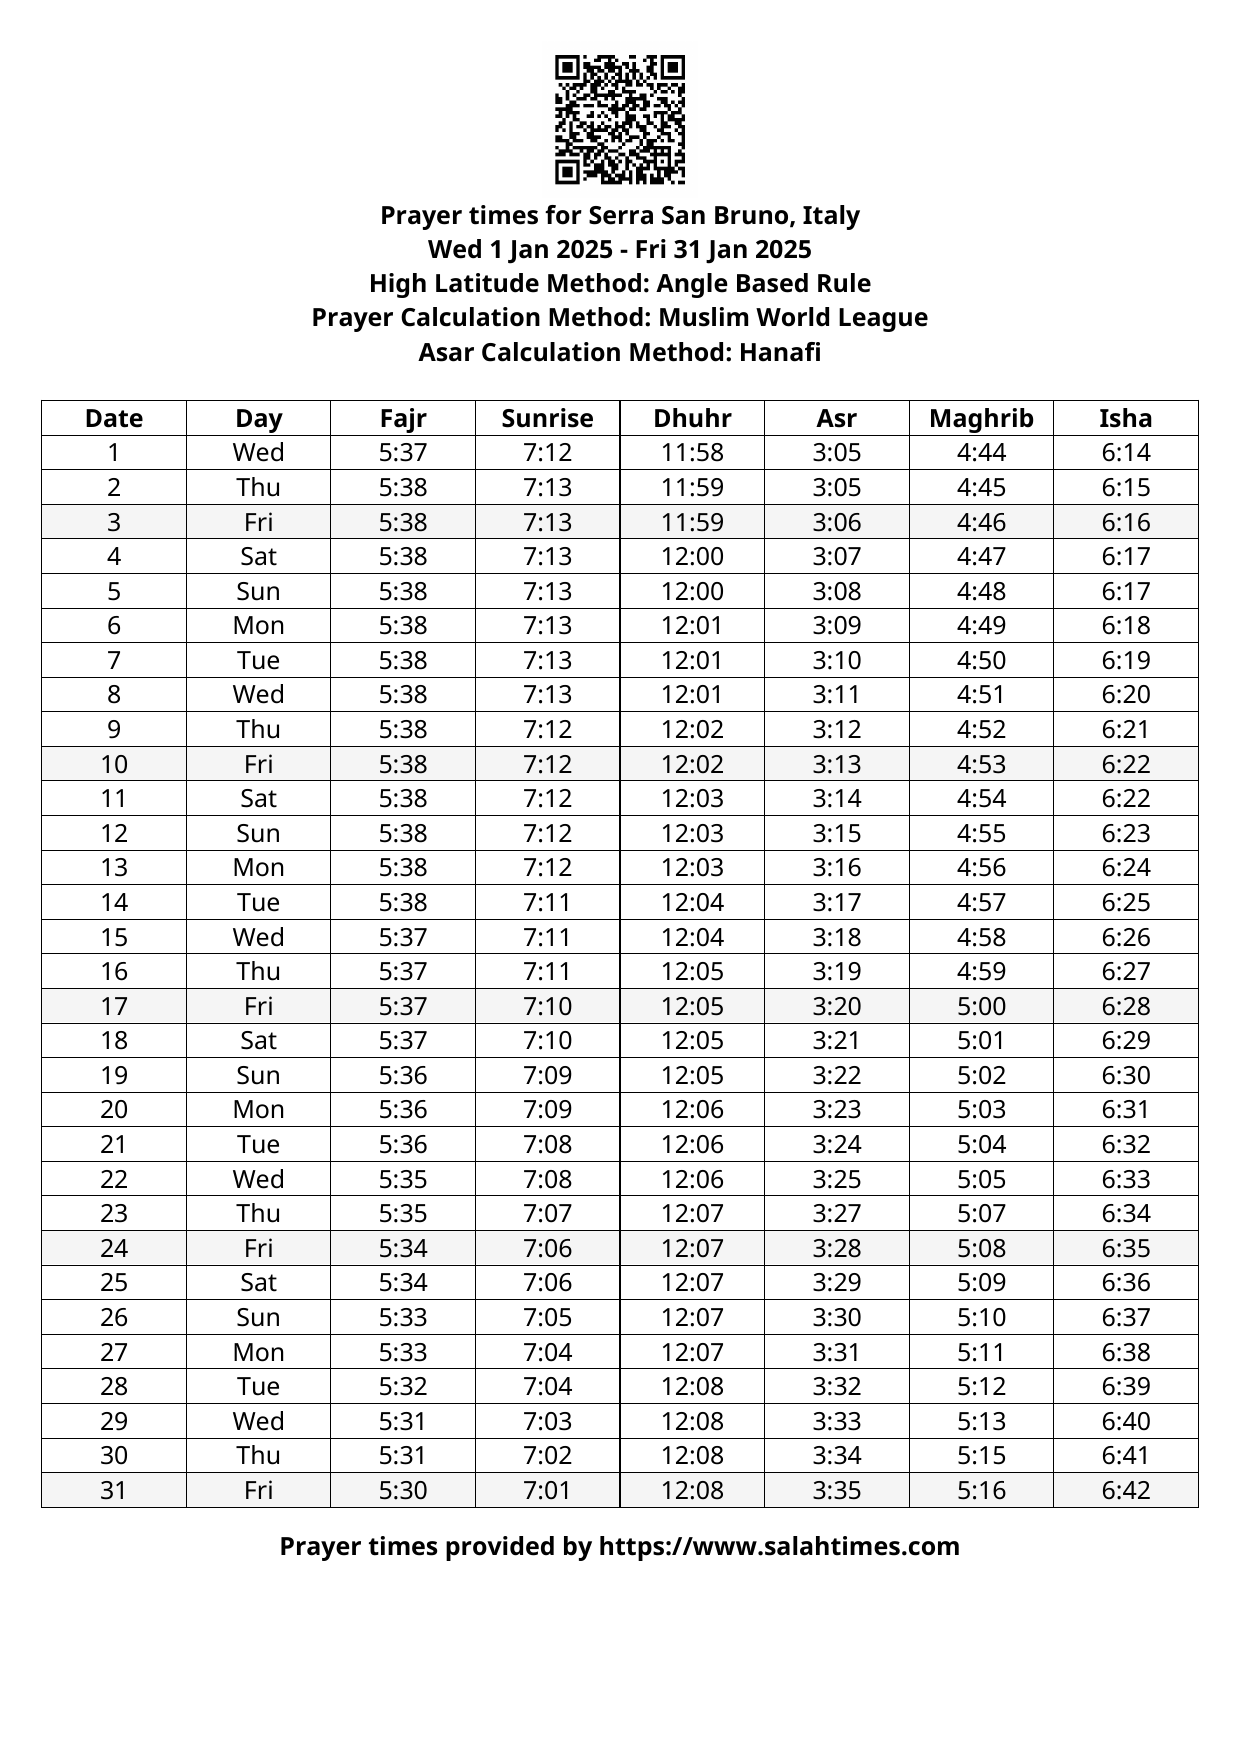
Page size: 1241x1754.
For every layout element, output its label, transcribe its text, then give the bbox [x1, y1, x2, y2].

table_cell Fri [187, 747, 330, 780]
table_cell 7:03 [476, 1404, 619, 1437]
table_cell 12:05 [621, 989, 764, 1022]
table_cell 5:38 [331, 747, 475, 780]
table_cell 5:10 [910, 1300, 1053, 1334]
table_cell 3:33 [765, 1404, 909, 1437]
table_cell 6:36 [1054, 1266, 1198, 1299]
table_cell 11:58 [621, 436, 764, 469]
table_header Asr [765, 401, 909, 434]
table_cell Fri [187, 1231, 330, 1264]
table_cell 3 [42, 505, 186, 538]
table_cell 5:38 [331, 643, 475, 677]
table_cell 3:14 [765, 781, 909, 815]
table_cell 4:55 [910, 816, 1053, 849]
table_cell 6:19 [1054, 643, 1198, 677]
table_cell 5:38 [331, 678, 475, 711]
table_cell 3:28 [765, 1231, 909, 1264]
table_cell 2 [42, 470, 186, 504]
table_cell 3:27 [765, 1196, 909, 1230]
table_cell 5:38 [331, 574, 475, 607]
table_cell 3:11 [765, 678, 909, 711]
table_cell 12:06 [621, 1093, 764, 1126]
table_cell 3:12 [765, 712, 909, 746]
table_cell 4:52 [910, 712, 1053, 746]
table_cell Wed [187, 1404, 330, 1437]
table_cell Fri [187, 989, 330, 1022]
table_cell 3:32 [765, 1369, 909, 1403]
table_cell 5:38 [331, 505, 475, 538]
table_cell Thu [187, 470, 330, 504]
text Prayer times provided by https://www.salahtimes.com [42, 1528, 1198, 1563]
table_cell Fri [187, 1473, 330, 1507]
table_cell 7:06 [476, 1231, 619, 1264]
table_cell 6:16 [1054, 505, 1198, 538]
table_cell 10 [42, 747, 186, 780]
table_cell 12:06 [621, 1127, 764, 1161]
table_cell 5:37 [331, 989, 475, 1022]
table_cell 12:01 [621, 609, 764, 642]
table_cell 11:59 [621, 505, 764, 538]
table_cell 3:23 [765, 1093, 909, 1126]
table_cell 7:12 [476, 436, 619, 469]
table_cell 7:13 [476, 643, 619, 677]
table_cell 12:03 [621, 851, 764, 884]
table_cell 5:35 [331, 1162, 475, 1195]
picture [542, 41, 699, 198]
table_cell 12:00 [621, 574, 764, 607]
table_cell 20 [42, 1093, 186, 1126]
table_cell 6:17 [1054, 574, 1198, 607]
table_cell Mon [187, 609, 330, 642]
table_cell 7:12 [476, 747, 619, 780]
table_cell 12:03 [621, 781, 764, 815]
table_cell 3:34 [765, 1439, 909, 1472]
table_cell 12:08 [621, 1404, 764, 1437]
table_cell 12:02 [621, 747, 764, 780]
table_cell 7:01 [476, 1473, 619, 1507]
table_cell 7:04 [476, 1335, 619, 1368]
table_cell 4:45 [910, 470, 1053, 504]
table_cell Wed [187, 1162, 330, 1195]
table_cell Sun [187, 1058, 330, 1092]
table_cell 3:19 [765, 954, 909, 988]
table_cell 22 [42, 1162, 186, 1195]
table_header Fajr [331, 401, 475, 434]
table_cell 3:05 [765, 436, 909, 469]
table_cell Sat [187, 781, 330, 815]
table_cell 5:12 [910, 1369, 1053, 1403]
table_header Dhuhr [621, 401, 764, 434]
table_cell 4:51 [910, 678, 1053, 711]
table_cell 12:07 [621, 1335, 764, 1368]
table_cell 7:07 [476, 1196, 619, 1230]
table_cell Fri [187, 505, 330, 538]
table_cell 6:17 [1054, 539, 1198, 573]
table_cell 7:11 [476, 920, 619, 953]
table_cell 29 [42, 1404, 186, 1437]
table_cell 7:11 [476, 885, 619, 919]
table_cell Sun [187, 1300, 330, 1334]
table_cell 27 [42, 1335, 186, 1368]
table_cell 4:47 [910, 539, 1053, 573]
table_cell 7:12 [476, 816, 619, 849]
table_cell 6:20 [1054, 678, 1198, 711]
table_cell 3:35 [765, 1473, 909, 1507]
table_cell 12:05 [621, 954, 764, 988]
table_cell Wed [187, 920, 330, 953]
text Wed 1 Jan 2025 - Fri 31 Jan 2025 [42, 232, 1198, 266]
table_cell 16 [42, 954, 186, 988]
table_cell 3:21 [765, 1024, 909, 1057]
table_cell 3:09 [765, 609, 909, 642]
table_cell 7:13 [476, 574, 619, 607]
table_cell 7:13 [476, 470, 619, 504]
table_cell 6:32 [1054, 1127, 1198, 1161]
table_cell Sun [187, 574, 330, 607]
table_cell 6:26 [1054, 920, 1198, 953]
table_cell 6:27 [1054, 954, 1198, 988]
table_cell Tue [187, 1369, 330, 1403]
table_cell 4:48 [910, 574, 1053, 607]
table_cell 12:01 [621, 678, 764, 711]
table_cell 6:41 [1054, 1439, 1198, 1472]
table_cell 5:31 [331, 1404, 475, 1437]
table_cell 12:01 [621, 643, 764, 677]
table_cell 12:07 [621, 1266, 764, 1299]
table_cell 5:35 [331, 1196, 475, 1230]
table_cell 7:13 [476, 539, 619, 573]
table_cell 5:38 [331, 470, 475, 504]
table_cell 7:12 [476, 712, 619, 746]
table_cell 7:05 [476, 1300, 619, 1334]
table_cell 5:09 [910, 1266, 1053, 1299]
table_cell 5:37 [331, 1024, 475, 1057]
table_cell Sat [187, 1266, 330, 1299]
table_cell 7:09 [476, 1058, 619, 1092]
table_cell 7:12 [476, 851, 619, 884]
table_cell 4 [42, 539, 186, 573]
table_cell 6:34 [1054, 1196, 1198, 1230]
table_cell 5:00 [910, 989, 1053, 1022]
table_cell 3:15 [765, 816, 909, 849]
table_cell 5:36 [331, 1127, 475, 1161]
table_cell 8 [42, 678, 186, 711]
table_cell Mon [187, 851, 330, 884]
table_cell 12:07 [621, 1231, 764, 1264]
table_cell 11:59 [621, 470, 764, 504]
table_cell 4:57 [910, 885, 1053, 919]
table_cell 5:38 [331, 885, 475, 919]
table_cell 6:42 [1054, 1473, 1198, 1507]
table_cell 7:13 [476, 678, 619, 711]
table_cell 5:08 [910, 1231, 1053, 1264]
table_cell 5:33 [331, 1300, 475, 1334]
table_cell 18 [42, 1024, 186, 1057]
table_cell 12:04 [621, 920, 764, 953]
table_cell 3:30 [765, 1300, 909, 1334]
table_cell 6:33 [1054, 1162, 1198, 1195]
table_cell 5:02 [910, 1058, 1053, 1092]
table_cell 17 [42, 989, 186, 1022]
table_cell 25 [42, 1266, 186, 1299]
table_cell 6:37 [1054, 1300, 1198, 1334]
table_cell 3:06 [765, 505, 909, 538]
table_cell Wed [187, 678, 330, 711]
table_cell 6 [42, 609, 186, 642]
table_cell 6:18 [1054, 609, 1198, 642]
table_cell 12:05 [621, 1024, 764, 1057]
table_cell 3:24 [765, 1127, 909, 1161]
table_cell 3:20 [765, 989, 909, 1022]
table_cell 12:06 [621, 1162, 764, 1195]
table_cell 3:13 [765, 747, 909, 780]
table_cell 3:25 [765, 1162, 909, 1195]
table_cell 12:08 [621, 1439, 764, 1472]
table_cell 5:30 [331, 1473, 475, 1507]
table_cell 12:07 [621, 1196, 764, 1230]
table_cell 7:10 [476, 1024, 619, 1057]
table_cell 5:11 [910, 1335, 1053, 1368]
table_cell 7:11 [476, 954, 619, 988]
table_cell 5:36 [331, 1093, 475, 1126]
table_cell 5:38 [331, 851, 475, 884]
table_cell 5:16 [910, 1473, 1053, 1507]
table_cell 6:29 [1054, 1024, 1198, 1057]
table_cell 4:59 [910, 954, 1053, 988]
table_cell 12:07 [621, 1300, 764, 1334]
table_cell Sat [187, 539, 330, 573]
table_cell Mon [187, 1093, 330, 1126]
table_cell 4:54 [910, 781, 1053, 815]
table_cell 5:37 [331, 920, 475, 953]
table_cell 3:31 [765, 1335, 909, 1368]
table_cell 5:33 [331, 1335, 475, 1368]
table_header Maghrib [910, 401, 1053, 434]
table_cell 6:35 [1054, 1231, 1198, 1264]
table_cell 6:31 [1054, 1093, 1198, 1126]
table_cell Tue [187, 1127, 330, 1161]
table_cell 6:30 [1054, 1058, 1198, 1092]
table_cell 7:10 [476, 989, 619, 1022]
table_cell 7:12 [476, 781, 619, 815]
table_cell Thu [187, 1196, 330, 1230]
table_cell 24 [42, 1231, 186, 1264]
table_cell 5:15 [910, 1439, 1053, 1472]
table_cell 5:01 [910, 1024, 1053, 1057]
table_cell 4:49 [910, 609, 1053, 642]
table_cell 3:16 [765, 851, 909, 884]
table_cell 5:38 [331, 816, 475, 849]
table_cell 19 [42, 1058, 186, 1092]
table_cell 7:06 [476, 1266, 619, 1299]
table_cell 5:31 [331, 1439, 475, 1472]
table_cell 7:09 [476, 1093, 619, 1126]
table_cell 5:34 [331, 1231, 475, 1264]
table_cell 7:08 [476, 1162, 619, 1195]
table_cell 3:22 [765, 1058, 909, 1092]
table_cell 7 [42, 643, 186, 677]
table_cell 14 [42, 885, 186, 919]
table_cell 5:04 [910, 1127, 1053, 1161]
table_cell 6:25 [1054, 885, 1198, 919]
table_cell 4:56 [910, 851, 1053, 884]
table_cell 5:38 [331, 539, 475, 573]
table_cell 5:37 [331, 954, 475, 988]
table_cell 4:44 [910, 436, 1053, 469]
table_cell 30 [42, 1439, 186, 1472]
table_cell 6:22 [1054, 747, 1198, 780]
table_cell 5:13 [910, 1404, 1053, 1437]
table_cell 12:08 [621, 1473, 764, 1507]
table_cell 12:00 [621, 539, 764, 573]
table_cell Tue [187, 643, 330, 677]
table_cell 12:08 [621, 1369, 764, 1403]
table_cell 26 [42, 1300, 186, 1334]
table_cell 21 [42, 1127, 186, 1161]
table_header Sunrise [476, 401, 619, 434]
table_cell 7:08 [476, 1127, 619, 1161]
table_cell 3:29 [765, 1266, 909, 1299]
table_cell 6:24 [1054, 851, 1198, 884]
table_cell 3:08 [765, 574, 909, 607]
table_cell Thu [187, 954, 330, 988]
table_cell Sat [187, 1024, 330, 1057]
table_cell 5:07 [910, 1196, 1053, 1230]
text Prayer Calculation Method: Muslim World League [42, 300, 1198, 334]
table_cell 12:03 [621, 816, 764, 849]
table_cell 28 [42, 1369, 186, 1403]
table_cell 5:05 [910, 1162, 1053, 1195]
table_cell 31 [42, 1473, 186, 1507]
table_cell 5:38 [331, 609, 475, 642]
table_cell Mon [187, 1335, 330, 1368]
table_header Date [42, 401, 186, 434]
table_cell 3:18 [765, 920, 909, 953]
table_cell 9 [42, 712, 186, 746]
table_cell 7:04 [476, 1369, 619, 1403]
table_cell 7:13 [476, 505, 619, 538]
table_cell 6:38 [1054, 1335, 1198, 1368]
table_cell 5:32 [331, 1369, 475, 1403]
table_cell 12 [42, 816, 186, 849]
text Asar Calculation Method: Hanafi [42, 334, 1198, 368]
table_cell 6:15 [1054, 470, 1198, 504]
table_cell 12:02 [621, 712, 764, 746]
table_cell 5:37 [331, 436, 475, 469]
table_cell 4:58 [910, 920, 1053, 953]
text Prayer times for Serra San Bruno, Italy [42, 198, 1198, 232]
table_cell 12:04 [621, 885, 764, 919]
table_cell 5:03 [910, 1093, 1053, 1126]
table_cell Sun [187, 816, 330, 849]
table_cell 6:39 [1054, 1369, 1198, 1403]
table_cell 5:38 [331, 712, 475, 746]
table_cell 11 [42, 781, 186, 815]
table_cell 6:28 [1054, 989, 1198, 1022]
table_cell 23 [42, 1196, 186, 1230]
table_cell 7:02 [476, 1439, 619, 1472]
text High Latitude Method: Angle Based Rule [42, 266, 1198, 300]
table_cell 12:05 [621, 1058, 764, 1092]
table_cell 7:13 [476, 609, 619, 642]
table_cell 3:05 [765, 470, 909, 504]
table_cell 4:50 [910, 643, 1053, 677]
table_cell Thu [187, 712, 330, 746]
table_cell 4:46 [910, 505, 1053, 538]
table_cell Tue [187, 885, 330, 919]
table_cell 5:38 [331, 781, 475, 815]
table_cell 6:21 [1054, 712, 1198, 746]
table_cell 13 [42, 851, 186, 884]
table_cell 4:53 [910, 747, 1053, 780]
table_cell 5 [42, 574, 186, 607]
table_cell 5:36 [331, 1058, 475, 1092]
table_cell 3:07 [765, 539, 909, 573]
table_cell 6:22 [1054, 781, 1198, 815]
table_cell 6:23 [1054, 816, 1198, 849]
table_header Day [187, 401, 330, 434]
table_cell 3:10 [765, 643, 909, 677]
table_cell 3:17 [765, 885, 909, 919]
table_header Isha [1054, 401, 1198, 434]
table_cell 1 [42, 436, 186, 469]
table_cell 5:34 [331, 1266, 475, 1299]
table_cell Thu [187, 1439, 330, 1472]
table_cell 15 [42, 920, 186, 953]
table_cell Wed [187, 436, 330, 469]
table_cell 6:14 [1054, 436, 1198, 469]
table_cell 6:40 [1054, 1404, 1198, 1437]
